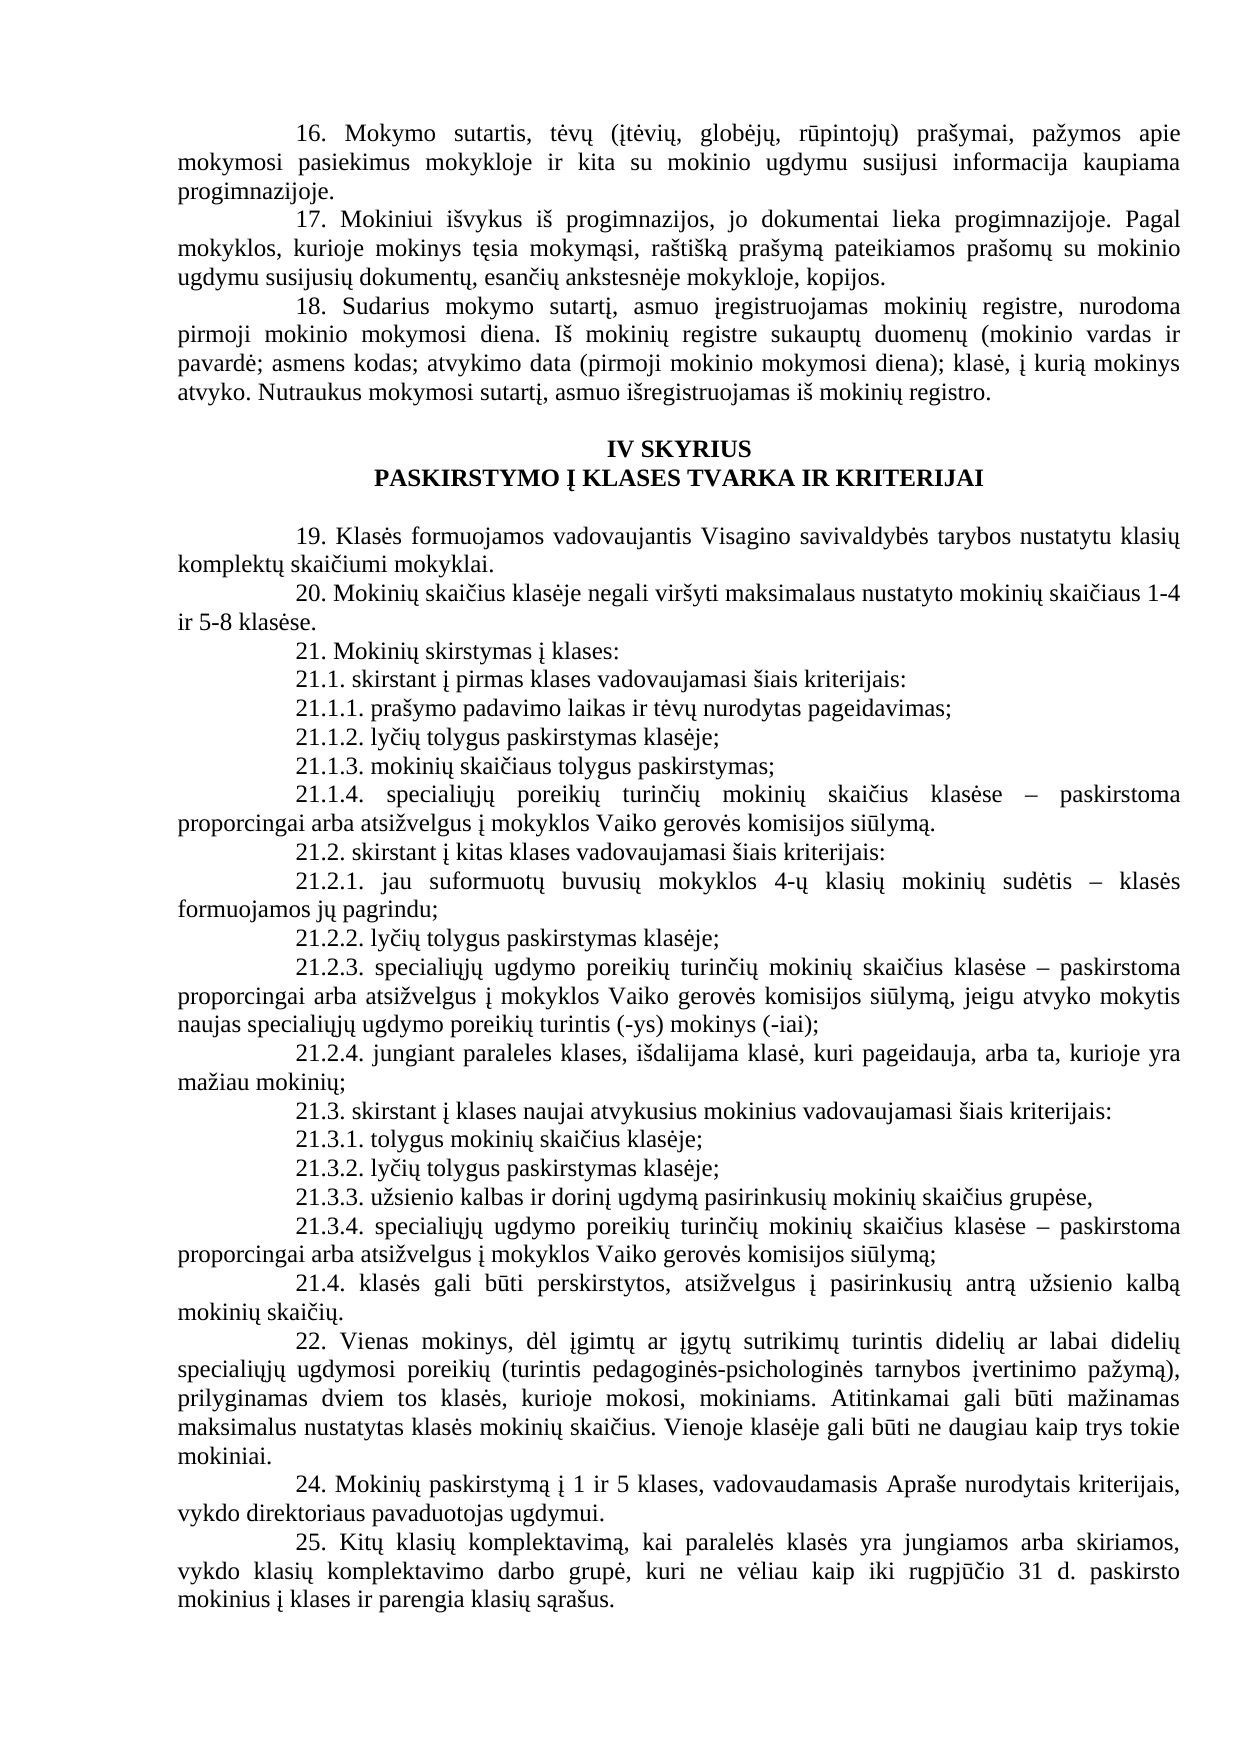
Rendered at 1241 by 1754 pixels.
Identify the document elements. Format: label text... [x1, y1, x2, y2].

text 17. Mokiniui išvykus iš progimnazijos, jo dokumentai lieka progimnazijoje. Pagal mokyklos, kurioje mokinys tęsia mokymąsi, raštišką prašymą pateikiamos prašomų su mokinio ugdymu susijusių dokumentų, esančių ankstesnėje mokykloje, kopijos. [177, 204, 1181, 291]
text 21.2.3. specialiųjų ugdymo poreikių turinčių mokinių skaičius klasėse – paskirstoma proporcingai arba atsižvelgus į mokyklos Vaiko gerovės komisijos siūlymą, jeigu atvyko mokytis naujas specialiųjų ugdymo poreikių turintis (-ys) mokinys (-iai); [177, 952, 1181, 1038]
text 18. Sudarius mokymo sutartį, asmuo įregistruojamas mokinių registre, nurodoma pirmoji mokinio mokymosi diena. Iš mokinių registre sukauptų duomenų (mokinio vardas ir pavardė; asmens kodas; atvykimo data (pirmoji mokinio mokymosi diena); klasė, į kurią mokinys atvyko. Nutraukus mokymosi sutartį, asmuo išregistruojamas iš mokinių registro. [177, 291, 1181, 406]
text 21.3. skirstant į klases naujai atvykusius mokinius vadovaujamasi šiais kriterijais: [177, 1096, 1181, 1124]
text PASKIRSTYMO Į KLASES TVARKA IR KRITERIJAI [177, 463, 1181, 492]
text 16. Mokymo sutartis, tėvų (įtėvių, globėjų, rūpintojų) prašymai, pažymos apie mokymosi pasiekimus mokykloje ir kita su mokinio ugdymu susijusi informacija kaupiama progimnazijoje. [177, 118, 1181, 204]
text 21.3.1. tolygus mokinių skaičius klasėje; [177, 1124, 1181, 1153]
text 22. Vienas mokinys, dėl įgimtų ar įgytų sutrikimų turintis didelių ar labai didelių specialiųjų ugdymosi poreikių (turintis pedagoginės-psichologinės tarnybos įvertinimo pažymą), prilyginamas dviem tos klasės, kurioje mokosi, mokiniams. Atitinkamai gali būti mažinamas maksimalus nustatytas klasės mokinių skaičius. Vienoje klasėje gali būti ne daugiau kaip trys tokie mokiniai. [177, 1326, 1181, 1469]
text IV SKYRIUS [177, 434, 1181, 463]
text 21.1.2. lyčių tolygus paskirstymas klasėje; [177, 722, 1181, 751]
text 21.4. klasės gali būti perskirstytos, atsižvelgus į pasirinkusių antrą užsienio kalbą mokinių skaičių. [177, 1268, 1181, 1326]
text 21.3.2. lyčių tolygus paskirstymas klasėje; [177, 1153, 1181, 1182]
text 21.2. skirstant į kitas klases vadovaujamasi šiais kriterijais: [177, 837, 1181, 866]
text 21.2.1. jau suformuotų buvusių mokyklos 4-ų klasių mokinių sudėtis – klasės formuojamos jų pagrindu; [177, 866, 1181, 923]
text 24. Mokinių paskirstymą į 1 ir 5 klases, vadovaudamasis Apraše nurodytais kriterijais, vykdo direktoriaus pavaduotojas ugdymui. [177, 1469, 1181, 1527]
text 21.1. skirstant į pirmas klases vadovaujamasi šiais kriterijais: [177, 664, 1181, 693]
text 21.2.2. lyčių tolygus paskirstymas klasėje; [177, 923, 1181, 952]
text 25. Kitų klasių komplektavimą, kai paralelės klasės yra jungiamos arba skiriamos, vykdo klasių komplektavimo darbo grupė, kuri ne vėliau kaip iki rugpjūčio 31 d. paskirsto mokinius į klases ir parengia klasių sąrašus. [177, 1527, 1181, 1613]
text 21.1.1. prašymo padavimo laikas ir tėvų nurodytas pageidavimas; [177, 693, 1181, 722]
text 21.1.3. mokinių skaičiaus tolygus paskirstymas; [177, 751, 1181, 779]
text 20. Mokinių skaičius klasėje negali viršyti maksimalaus nustatyto mokinių skaičiaus 1-4 ir 5-8 klasėse. [177, 578, 1181, 636]
text 21.1.4. specialiųjų poreikių turinčių mokinių skaičius klasėse – paskirstoma proporcingai arba atsižvelgus į mokyklos Vaiko gerovės komisijos siūlymą. [177, 779, 1181, 837]
text 21.2.4. jungiant paraleles klases, išdalijama klasė, kuri pageidauja, arba ta, kurioje yra mažiau mokinių; [177, 1038, 1181, 1096]
text 21.3.3. užsienio kalbas ir dorinį ugdymą pasirinkusių mokinių skaičius grupėse, [177, 1182, 1181, 1211]
text 21.3.4. specialiųjų ugdymo poreikių turinčių mokinių skaičius klasėse – paskirstoma proporcingai arba atsižvelgus į mokyklos Vaiko gerovės komisijos siūlymą; [177, 1211, 1181, 1268]
text 19. Klasės formuojamos vadovaujantis Visagino savivaldybės tarybos nustatytu klasių komplektų skaičiumi mokyklai. [177, 521, 1181, 578]
text 21. Mokinių skirstymas į klases: [177, 636, 1181, 664]
